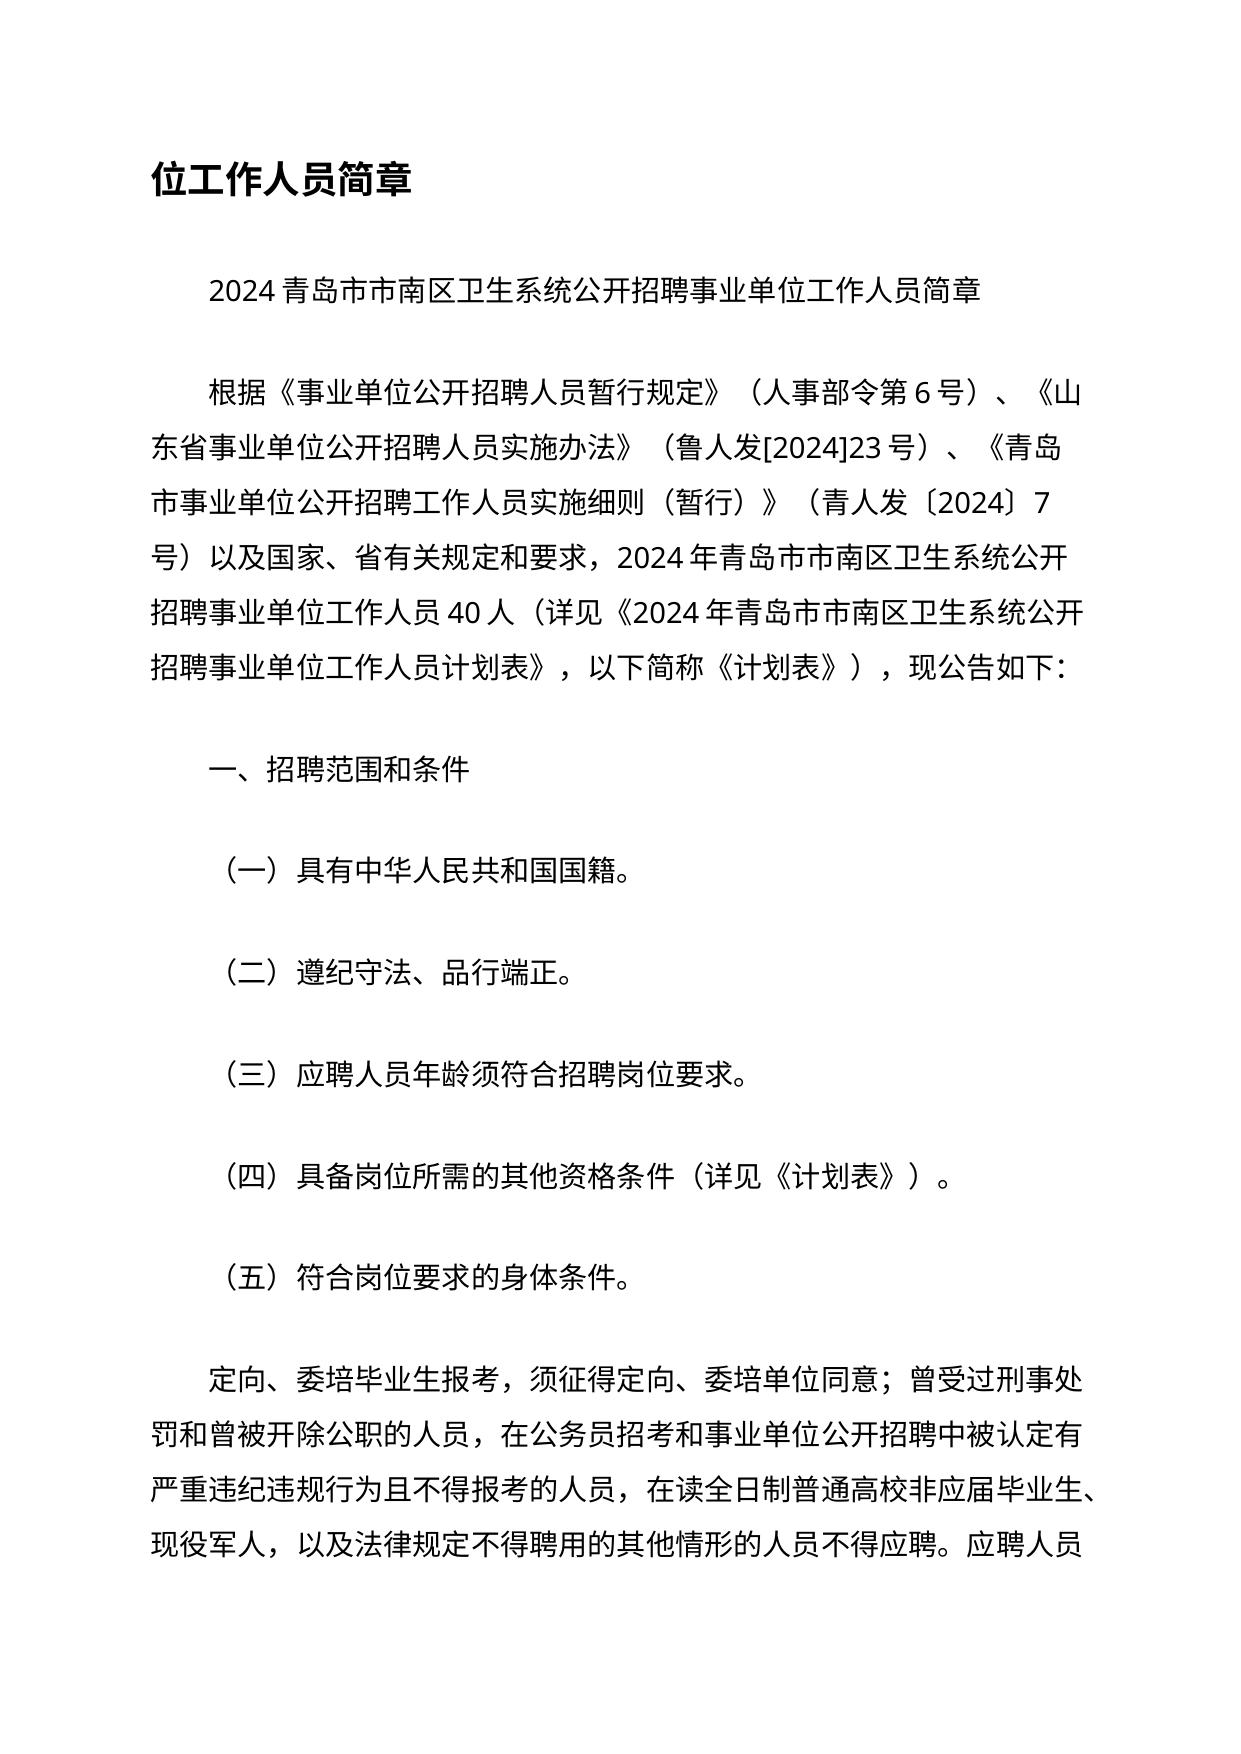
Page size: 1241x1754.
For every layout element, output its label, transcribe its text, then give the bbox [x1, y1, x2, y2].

text （二）遵纪守法、品行端正。 [150, 950, 1090, 992]
text 2024青岛市市南区卫生系统公开招聘事业单位工作人员简章 [150, 267, 1090, 310]
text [150, 150, 1090, 204]
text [150, 1357, 1090, 1564]
text （五）符合岗位要求的身体条件。 [150, 1255, 1090, 1297]
text （一）具有中华人民共和国国籍。 [150, 848, 1090, 890]
text （四）具备岗位所需的其他资格条件（详见《计划表》）。 [150, 1153, 1090, 1196]
text （三）应聘人员年龄须符合招聘岗位要求。 [150, 1051, 1090, 1094]
text 根据《事业单位公开招聘人员暂行规定》（人事部令第6号）、《山东省事业单位公开招聘人员实施办法》（鲁人发[2024]23号）、《青岛市事业单位公开招聘工作人员实施细则（暂行）》（青人发〔2024〕7号）以及国家、省有关规定和要求，2024年青岛市市南区卫生系统公开招聘事业单位工作人员40人（详见《2024年青岛市市南区卫生系统公开招聘事业单位工作人员计划表》，以下简称《计划表》），现公告如下： [150, 369, 1090, 687]
text 一、招聘范围和条件 [150, 746, 1090, 788]
